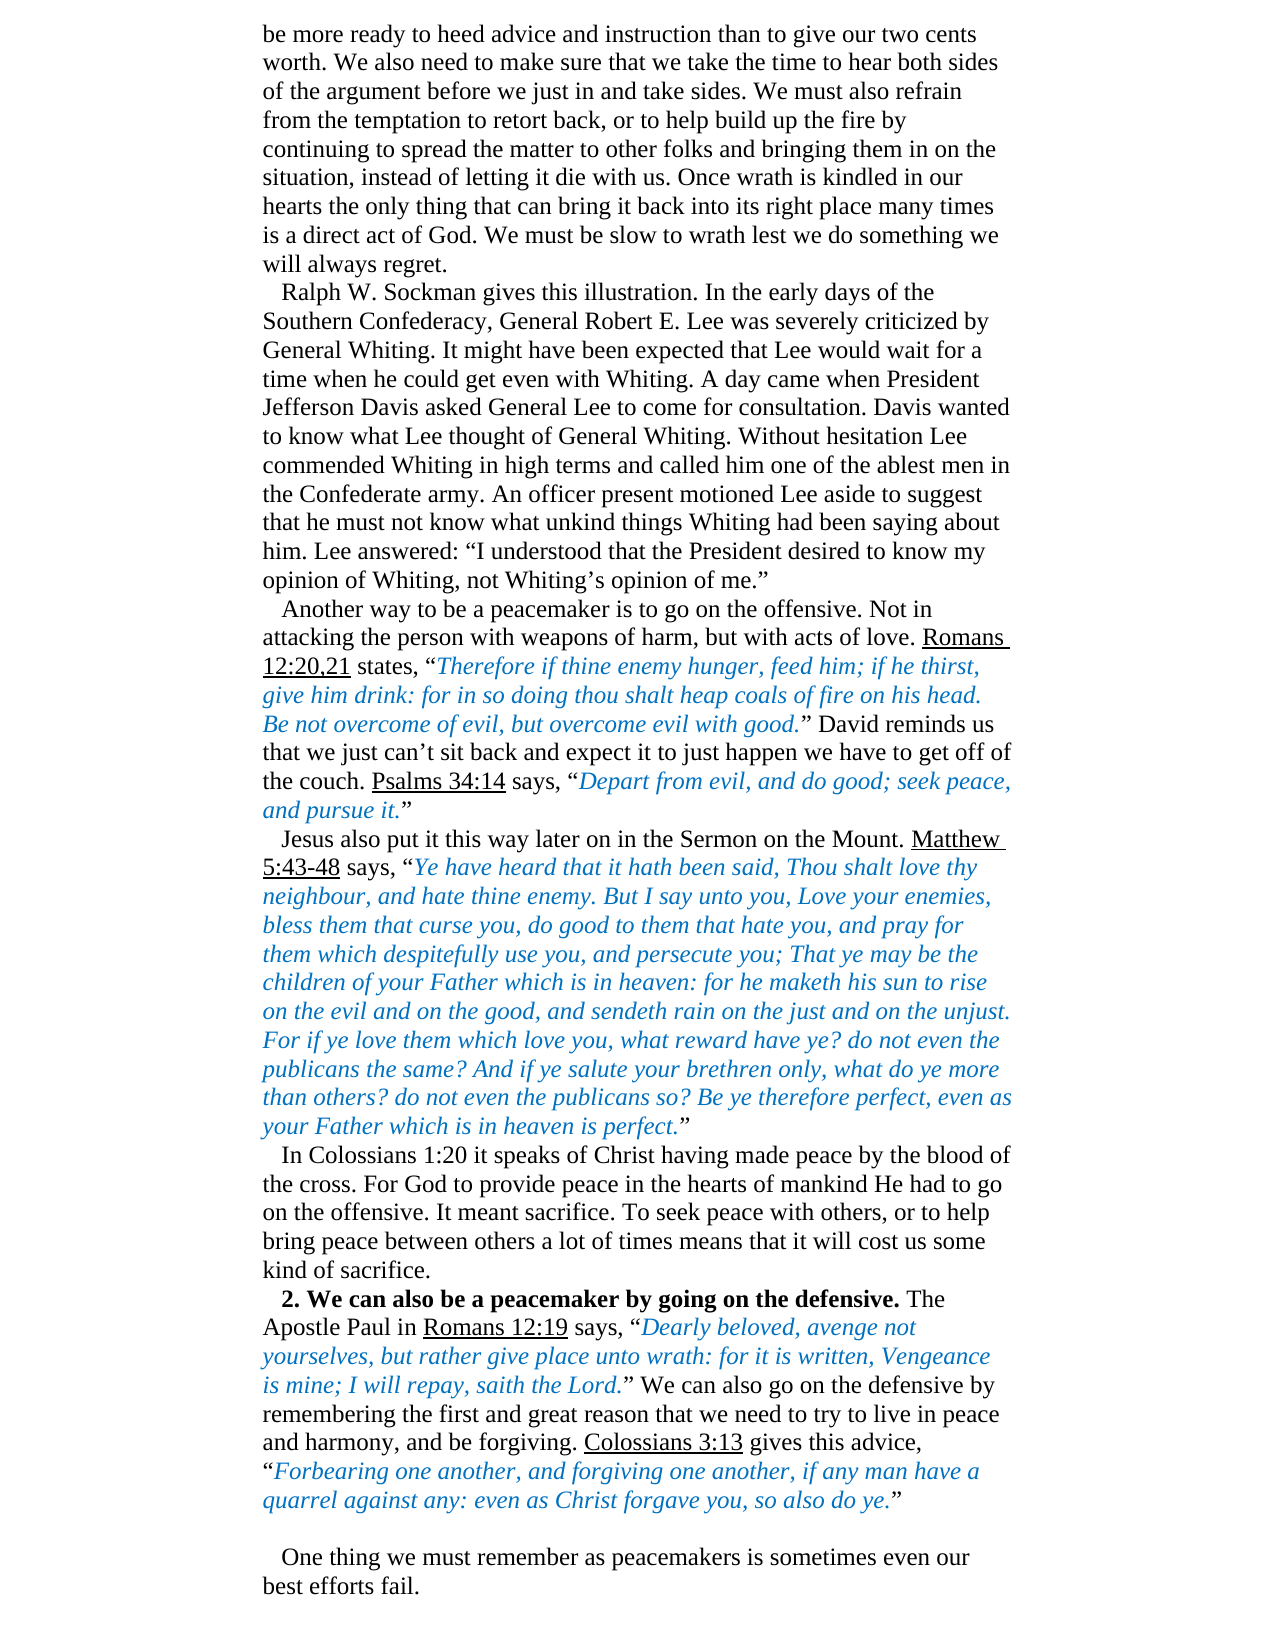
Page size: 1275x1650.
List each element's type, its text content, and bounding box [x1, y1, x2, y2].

text Jesus also put it this way later on in the Sermon on the Mount. Matthew 5:43-48 says, “Ye have heard that it hath been said, Thou shalt love thy neighbour, and hate thine enemy. But I say unto you, Love your enemies, bless them that curse you, do good to them that hate you, and pray for them which despitefully use you, and persecute you; That ye may be the children of your Father which is in heaven: for he maketh his sun to rise on the evil and on the good, and sendeth rain on the just and on the unjust. For if ye love them which love you, what reward have ye? do not even the publicans the same? And if ye salute your brethren only, what do ye more than others? do not even the publicans so? Be ye therefore perfect, even as your Father which is in heaven is perfect.” [262, 824, 1012, 1140]
text 2. We can also be a peacemaker by going on the defensive. The Apostle Paul in Romans 12:19 says, “Dearly beloved, avenge not yourselves, but rather give place unto wrath: for it is written, Vengeance is mine; I will repay, saith the Lord.” We can also go on the defensive by remembering the first and great reason that we need to try to live in peace and harmony, and be forgiving. Colossians 3:13 gives this advice, “Forbearing one another, and forgiving one another, if any man have a quarrel against any: even as Christ forgave you, so also do ye.” [262, 1284, 1012, 1514]
text One thing we must remember as peacemakers is sometimes even our best efforts fail. [262, 1542, 1012, 1600]
text Another way to be a peacemaker is to go on the offensive. Not in attacking the person with weapons of harm, but with acts of love. Romans 12:20,21 states, “Therefore if thine enemy hunger, feed him; if he thirst, give him drink: for in so doing thou shalt heap coals of fire on his head. Be not overcome of evil, but overcome evil with good.” David reminds us that we just can’t sit back and expect it to just happen we have to get off of the couch. Psalms 34:14 says, “Depart from evil, and do good; seek peace, and pursue it.” [262, 594, 1012, 824]
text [262, 19, 1012, 277]
text In Colossians 1:20 it speaks of Christ having made peace by the blood of the cross. For God to provide peace in the hearts of mankind He had to go on the offensive. It meant sacrifice. To seek peace with others, or to help bring peace between others a lot of times means that it will cost us some kind of sacrifice. [262, 1140, 1012, 1284]
text Ralph W. Sockman gives this illustration. In the early days of the Southern Confederacy, General Robert E. Lee was severely criticized by General Whiting. It might have been expected that Lee would wait for a time when he could get even with Whiting. A day came when President Jefferson Davis asked General Lee to come for consultation. Davis wanted to know what Lee thought of General Whiting. Without hesitation Lee commended Whiting in high terms and called him one of the ablest men in the Confederate army. An officer present motioned Lee aside to suggest that he must not know what unkind things Whiting had been saying about him. Lee answered: “I understood that the President desired to know my opinion of Whiting, not Whiting’s opinion of me.” [262, 277, 1012, 594]
